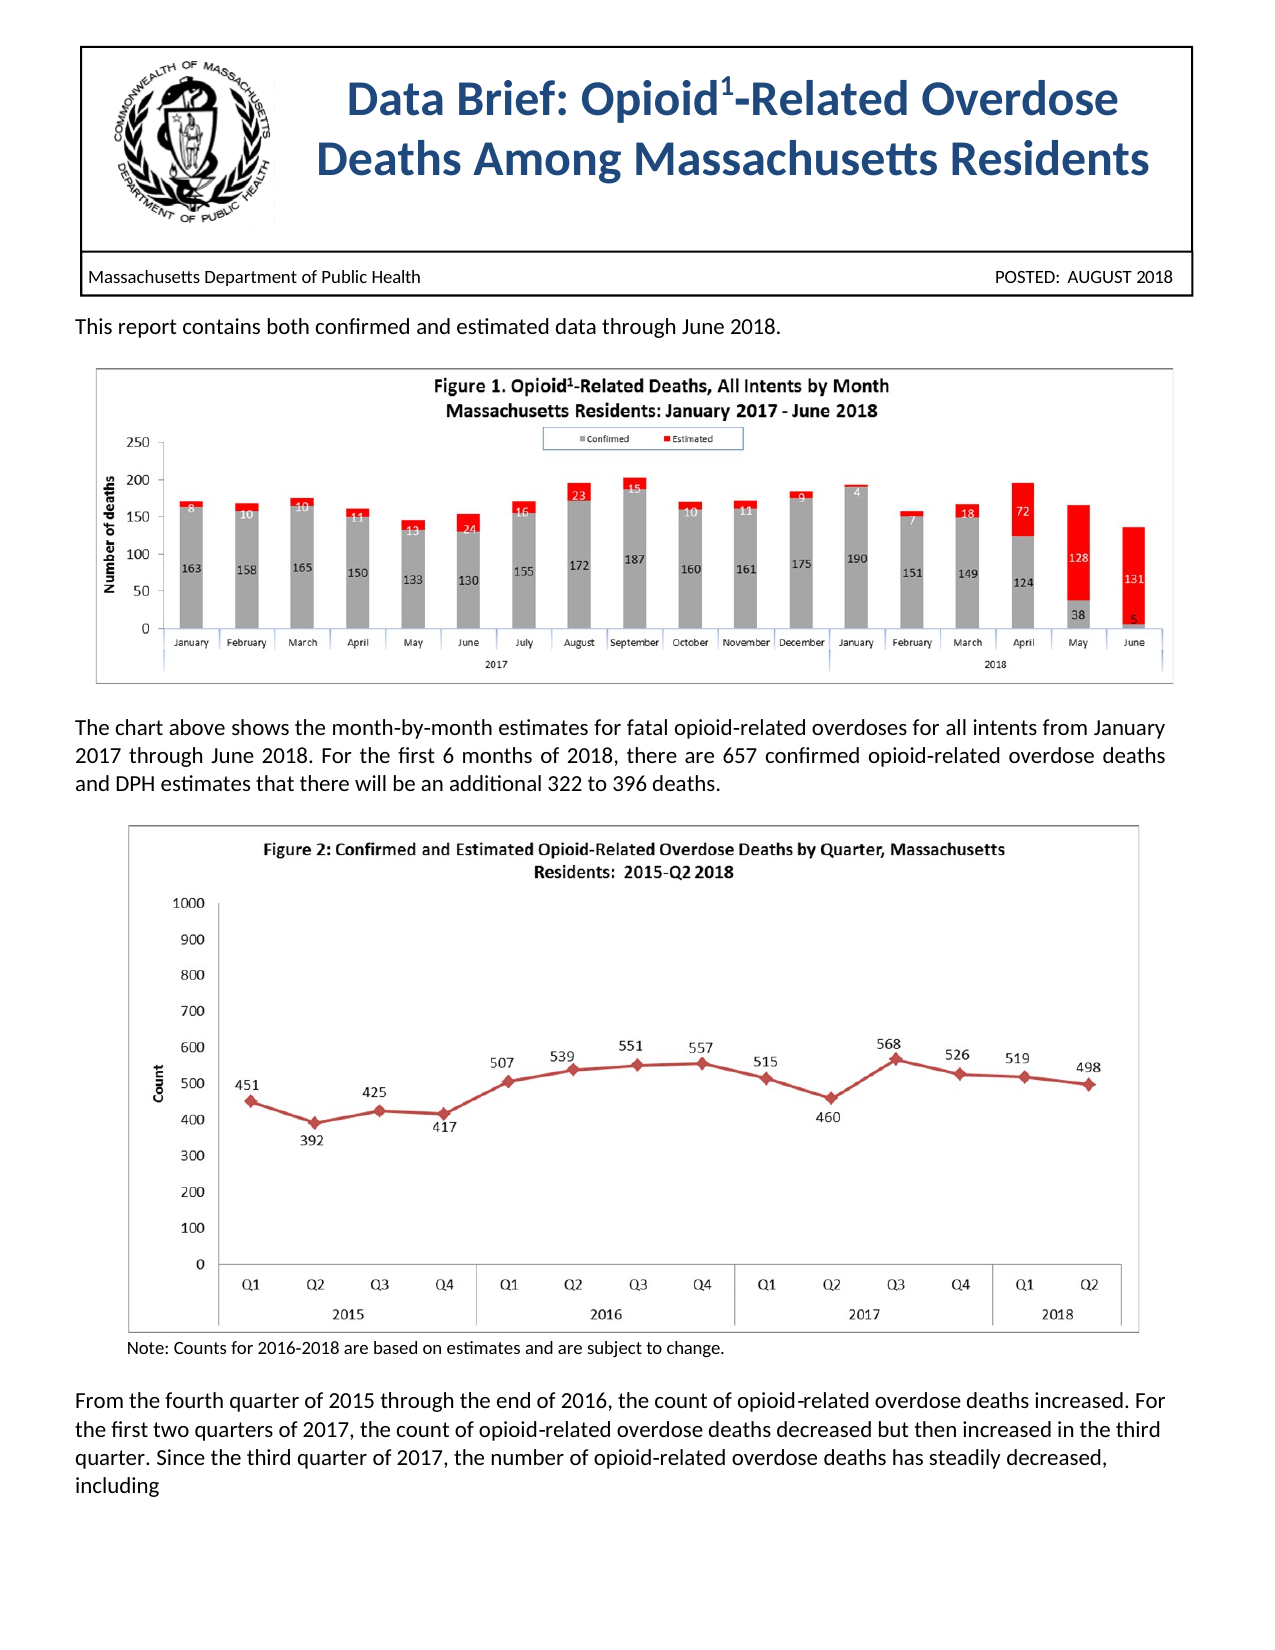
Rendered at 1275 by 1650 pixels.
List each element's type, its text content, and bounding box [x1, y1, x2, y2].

text The chart above shows the month‐by‐month estimates for fatal opioid‐related overdoses for all intents from January 2017 through June 2018. For the first 6 months of 2018, there are 657 confirmed opioid‐related overdose deaths and DPH estimates that there will be an additional 322 to 396 deaths. [75, 713, 1166, 797]
picture [109, 57, 275, 226]
text From the fourth quarter of 2015 through the end of 2016, the count of opioid‐related overdose deaths increased. For the first two quarters of 2017, the count of opioid‐related overdose deaths decreased but then increased in the third quarter. Since the third quarter of 2017, the number of opioid‐related overdose deaths has steadily decreased, including [75, 1387, 1196, 1499]
picture [95, 368, 1174, 684]
text This report contains both confirmed and estimated data through June 2018. [75, 312, 1210, 340]
text Note: Counts for 2016‐2018 are based on estimates and are subject to change. [127, 826, 1210, 1359]
